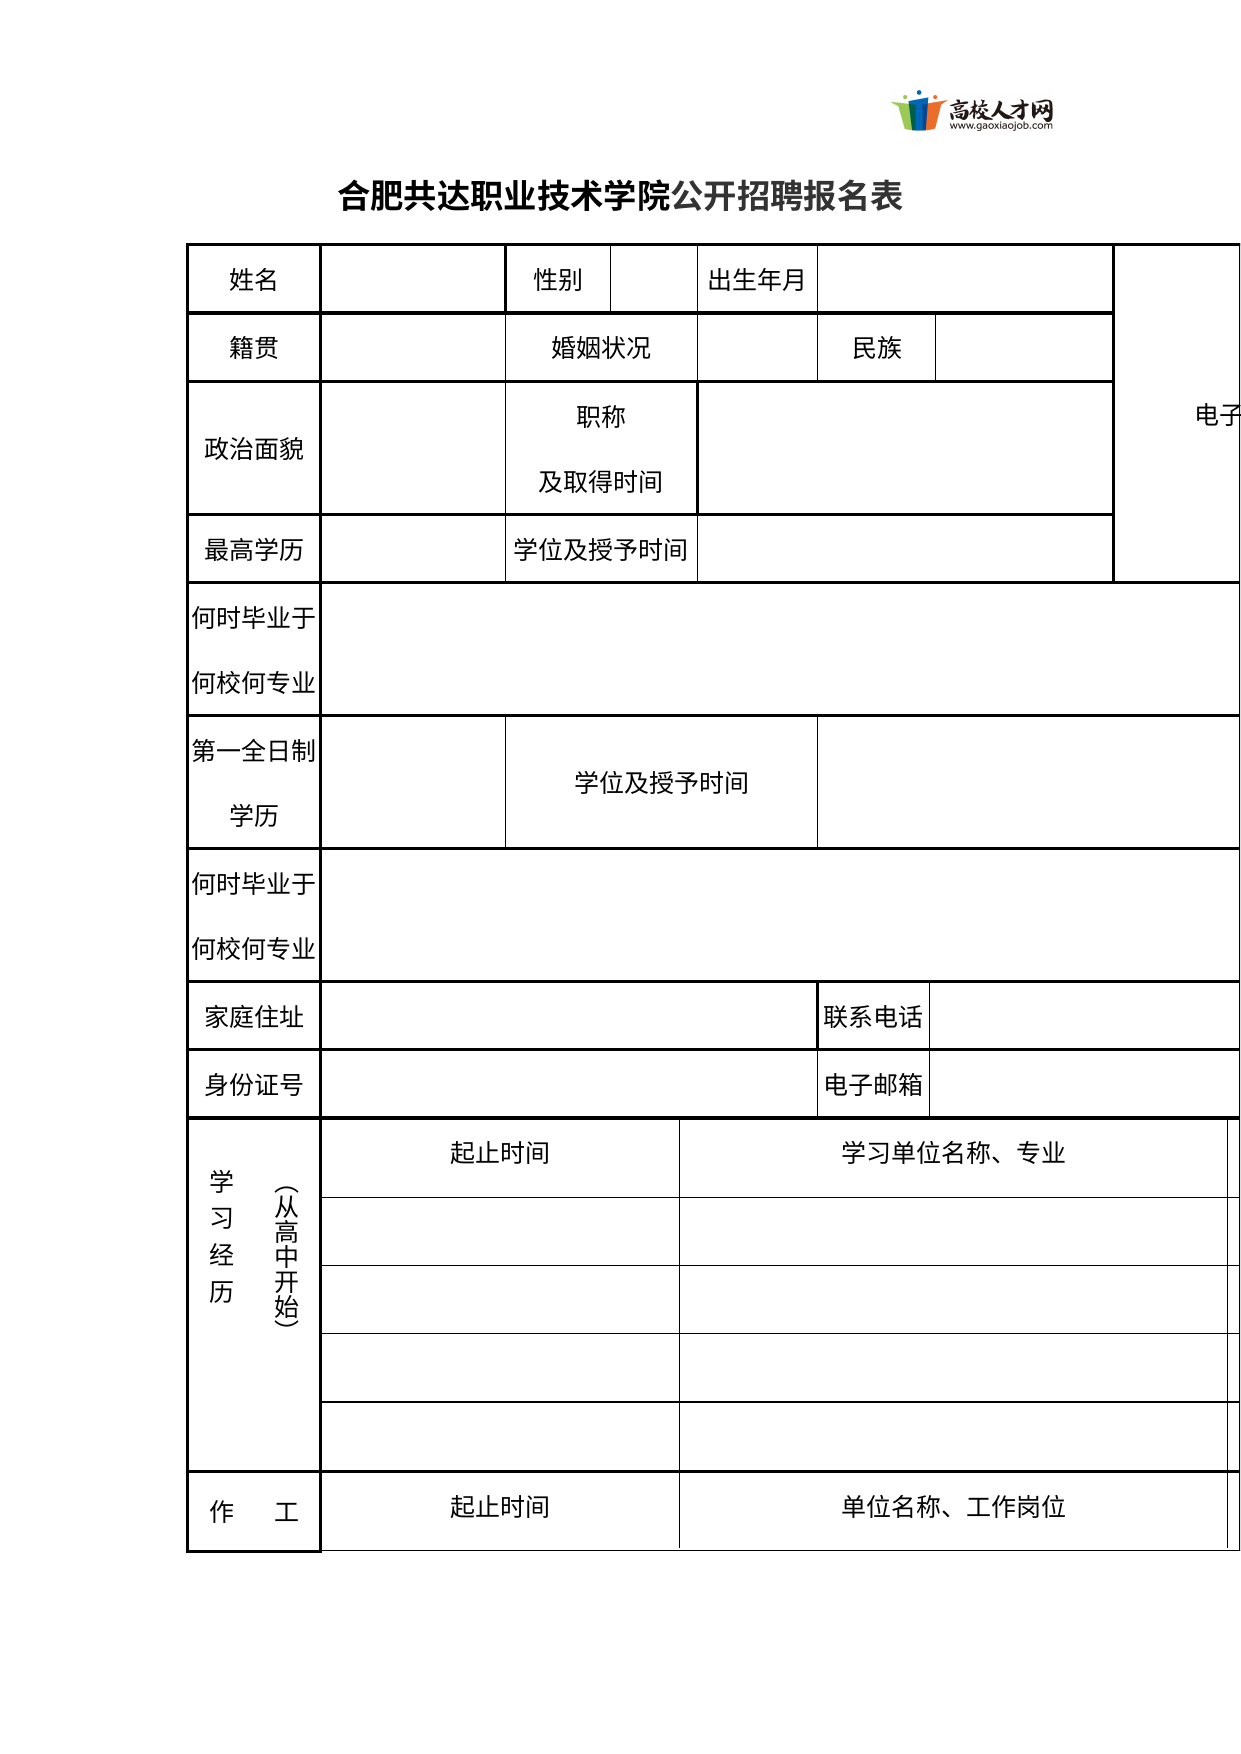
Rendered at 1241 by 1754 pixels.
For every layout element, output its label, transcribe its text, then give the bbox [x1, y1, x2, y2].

table_cell 单位名称、工作岗位 [680, 1473, 1228, 1550]
table_cell [680, 1403, 1227, 1469]
table_cell [322, 315, 505, 379]
table_cell [322, 1051, 817, 1116]
table_cell [322, 1403, 679, 1469]
table_cell [322, 983, 816, 1048]
table_cell [698, 516, 1112, 581]
table_cell 起止时间 [322, 1473, 679, 1550]
table_cell 学位及授予时间 [506, 717, 817, 847]
table_cell [680, 1198, 1227, 1265]
table_cell 职称 及取得时间 [506, 383, 696, 513]
table_header 出生年月 [698, 246, 817, 311]
table_header [322, 246, 504, 311]
table_cell 身份证号 [189, 1051, 319, 1116]
table_cell 何时毕业于何校何专业 [189, 584, 319, 714]
table_cell [936, 315, 1112, 379]
table_cell 第一全日制学历 [189, 717, 319, 847]
table_cell [322, 516, 505, 581]
text 合肥共达职业技术学院公开招聘报名表 [187, 162, 1053, 227]
table_cell [1228, 1198, 1239, 1265]
table_cell [1228, 1266, 1239, 1333]
table_cell [322, 584, 1239, 714]
table_cell 学习单位名称、专业 [680, 1120, 1227, 1197]
table_cell [322, 1334, 679, 1401]
table_cell 政治面貌 [189, 383, 319, 513]
table_cell 最高学历 [189, 516, 319, 581]
table_cell [1228, 1403, 1239, 1469]
table_cell 工 作 经 历 [189, 1473, 319, 1550]
table_cell 家庭住址 [189, 983, 319, 1048]
table_cell [680, 1334, 1227, 1401]
table_header 性别 [507, 246, 610, 311]
table_cell [930, 983, 1239, 1048]
table_cell 籍贯 [189, 315, 319, 379]
table_cell [699, 383, 1112, 513]
table_cell [680, 1266, 1227, 1333]
table_cell 学位及授予时间 [506, 516, 697, 581]
picture [890, 90, 1053, 131]
table_cell 何时毕业于何校何专业 [189, 850, 319, 980]
table_cell [818, 717, 1239, 847]
table_cell [322, 717, 505, 847]
table_cell 民族 [818, 315, 935, 379]
table_cell [322, 1266, 679, 1333]
table_cell [322, 1198, 679, 1265]
table_header [818, 246, 1112, 311]
table_cell 电子邮箱 [818, 1051, 929, 1116]
table_header 电子照片 [1115, 246, 1239, 581]
table_cell [322, 383, 505, 513]
table_header 姓名 [189, 246, 319, 311]
table_cell [930, 1051, 1239, 1116]
table_cell 联系电话 [819, 983, 929, 1048]
table_cell 婚姻状况 [506, 315, 697, 379]
table_cell [1228, 1334, 1239, 1401]
table_cell 起止时间 [322, 1120, 679, 1197]
table_cell [322, 850, 1239, 980]
table_cell （从高中开始） 学 习 经 历 [189, 1120, 319, 1469]
table_cell [698, 315, 817, 379]
table_header [611, 246, 697, 311]
